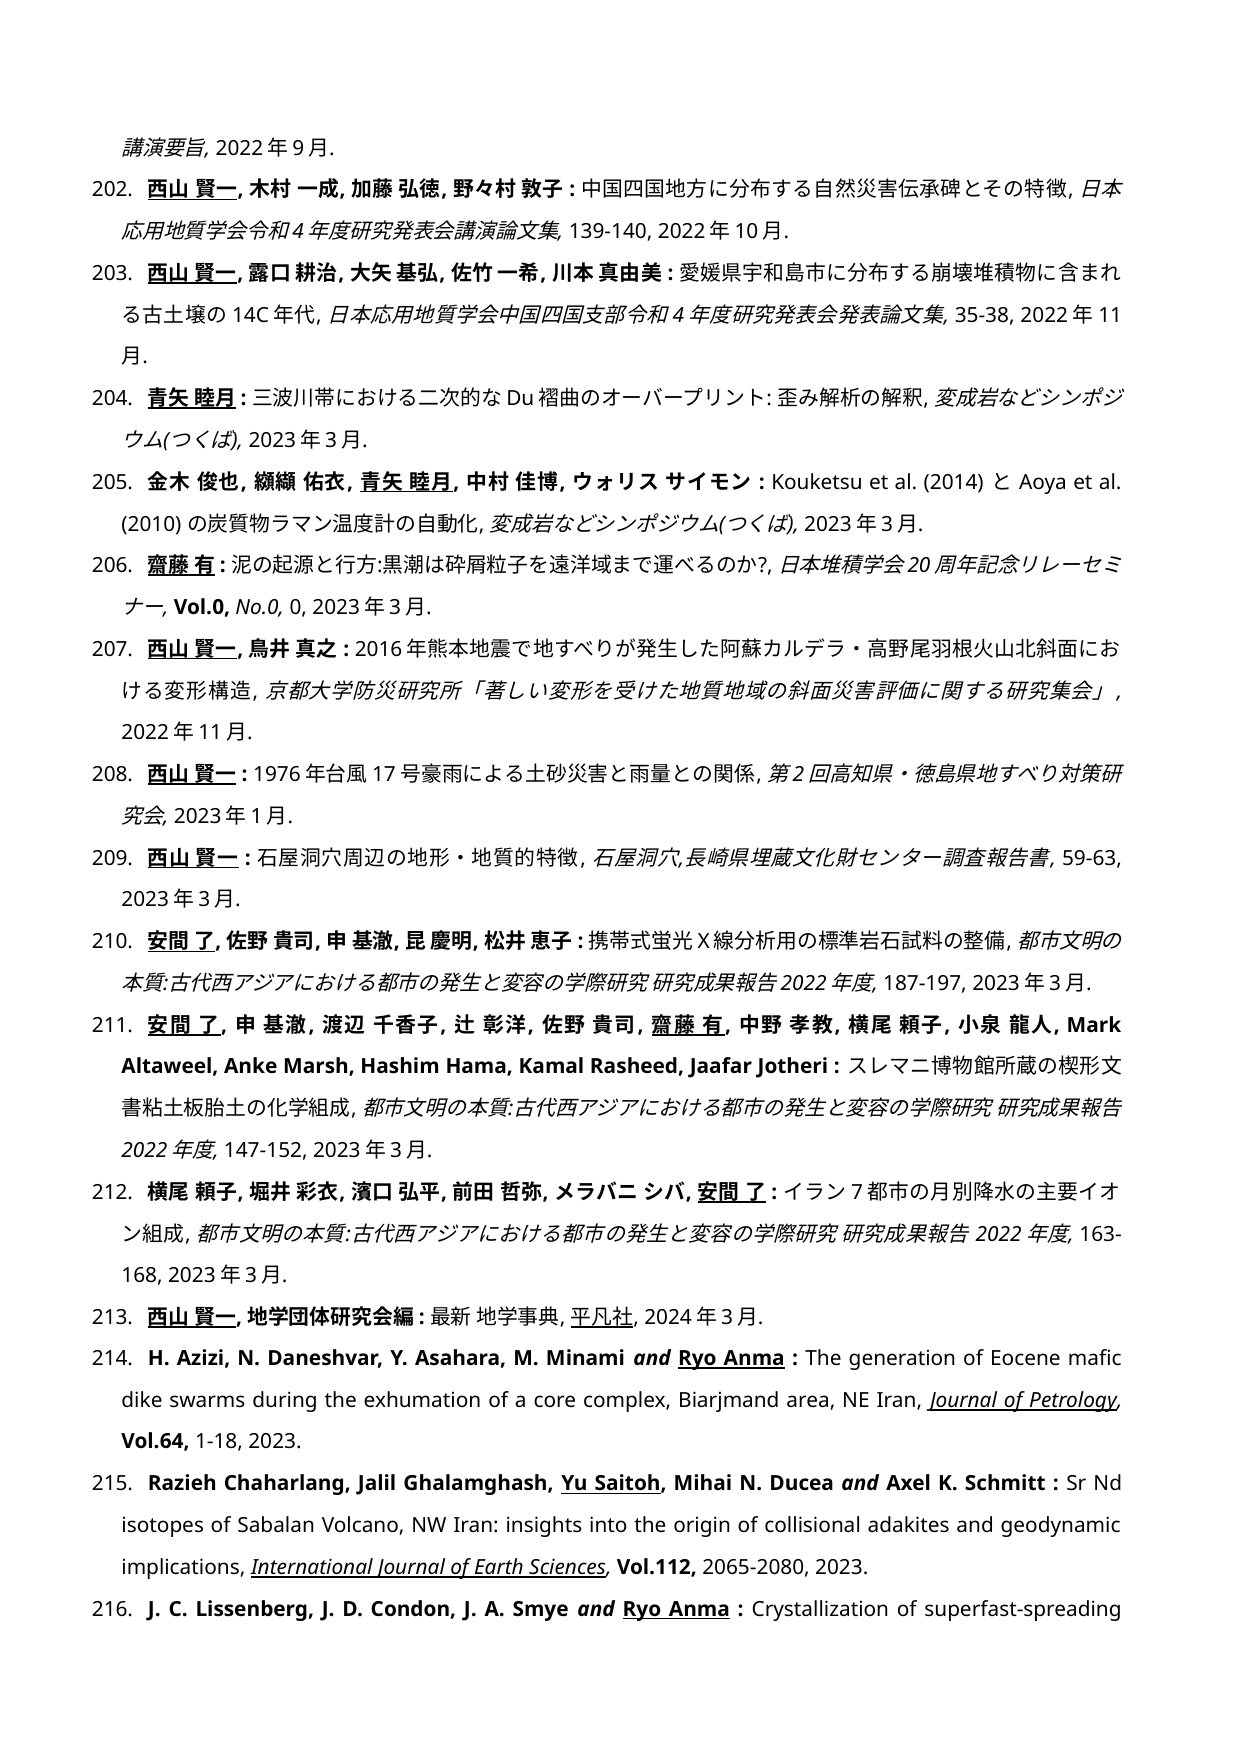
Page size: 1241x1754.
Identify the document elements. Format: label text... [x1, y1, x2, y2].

list 西山 賢一, 木村 一成, 加藤 弘徳, 野々村 敦子 : 中国四国地方に分布する自然災害伝承碑とその特徴, 日本応用地質学会令和4年度研究発表会講演論文集, 139-140, 2022年10月. [92, 167, 1122, 250]
list 西山 賢一 : 石屋洞穴周辺の地形・地質的特徴, 石屋洞穴,長崎県埋蔵文化財センター調査報告書, 59-63, 2023年3月. [92, 835, 1122, 919]
list 安間 了, 申 基澈, 渡辺 千香子, 辻 彰洋, 佐野 貴司, 齋藤 有, 中野 孝教, 横尾 頼子, 小泉 龍人, Mark Altaweel, Anke Marsh, Hashim Hama, Kamal Rasheed, Jaafar Jotheri : スレマニ博物館所蔵の楔形文書粘土板胎土の化学組成, 都市文明の本質:古代西アジアにおける都市の発生と変容の学際研究 研究成果報告2022年度, 147-152, 2023年3月. [92, 1002, 1122, 1169]
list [92, 125, 1122, 167]
list 横尾 頼子, 堀井 彩衣, 濱口 弘平, 前田 哲弥, メラバニ シバ, 安間 了 : イラン7都市の月別降水の主要イオン組成, 都市文明の本質:古代西アジアにおける都市の発生と変容の学際研究 研究成果報告2022年度, 163-168, 2023年3月. [92, 1169, 1122, 1295]
list 金木 俊也, 纐纈 佑衣, 青矢 睦月, 中村 佳博, ウォリス サイモン : Kouketsu et al. (2014) と Aoya et al. (2010) の炭質物ラマン温度計の自動化, 変成岩などシンポジウム(つくば), 2023年3月. [92, 459, 1122, 543]
list 青矢 睦月 : 三波川帯における二次的なDu褶曲のオーバープリント: 歪み解析の解釈, 変成岩などシンポジウム(つくば), 2023年3月. [92, 376, 1122, 459]
list 安間 了, 佐野 貴司, 申 基澈, 昆 慶明, 松井 恵子 : 携帯式蛍光X線分析用の標準岩石試料の整備, 都市文明の本質:古代西アジアにおける都市の発生と変容の学際研究 研究成果報告2022年度, 187-197, 2023年3月. [92, 919, 1122, 1002]
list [92, 1587, 1122, 1629]
list H. Azizi, N. Daneshvar, Y. Asahara, M. Minami and Ryo Anma : The generation of Eocene mafic dike swarms during the exhumation of a core complex, Biarjmand area, NE Iran, Journal of Petrology, Vol.64, 1-18, 2023. [92, 1336, 1122, 1462]
list 齋藤 有 : 泥の起源と行方:黒潮は砕屑粒子を遠洋域まで運べるのか?, 日本堆積学会20周年記念リレーセミナー, Vol.0, No.0, 0, 2023年3月. [92, 543, 1122, 626]
list 西山 賢一, 鳥井 真之 : 2016年熊本地震で地すべりが発生した阿蘇カルデラ・高野尾羽根火山北斜面における変形構造, 京都大学防災研究所「著しい変形を受けた地質地域の斜面災害評価に関する研究集会」, 2022年11月. [92, 626, 1122, 752]
list Razieh Chaharlang, Jalil Ghalamghash, Yu Saitoh, Mihai N. Ducea and Axel K. Schmitt : Sr Nd isotopes of Sabalan Volcano, NW Iran: insights into the origin of collisional adakites and geodynamic implications, International Journal of Earth Sciences, Vol.112, 2065-2080, 2023. [92, 1462, 1122, 1587]
list 西山 賢一, 露口 耕治, 大矢 基弘, 佐竹 一希, 川本 真由美 : 愛媛県宇和島市に分布する崩壊堆積物に含まれる古土壌の14C年代, 日本応用地質学会中国四国支部令和4年度研究発表会発表論文集, 35-38, 2022年11月. [92, 250, 1122, 376]
list 西山 賢一 : 1976年台風17号豪雨による土砂災害と雨量との関係, 第2回高知県・徳島県地すべり対策研究会, 2023年1月. [92, 752, 1122, 835]
list 西山 賢一, 地学団体研究会編 : 最新 地学事典, 平凡社, 2024年3月. [92, 1295, 1122, 1336]
